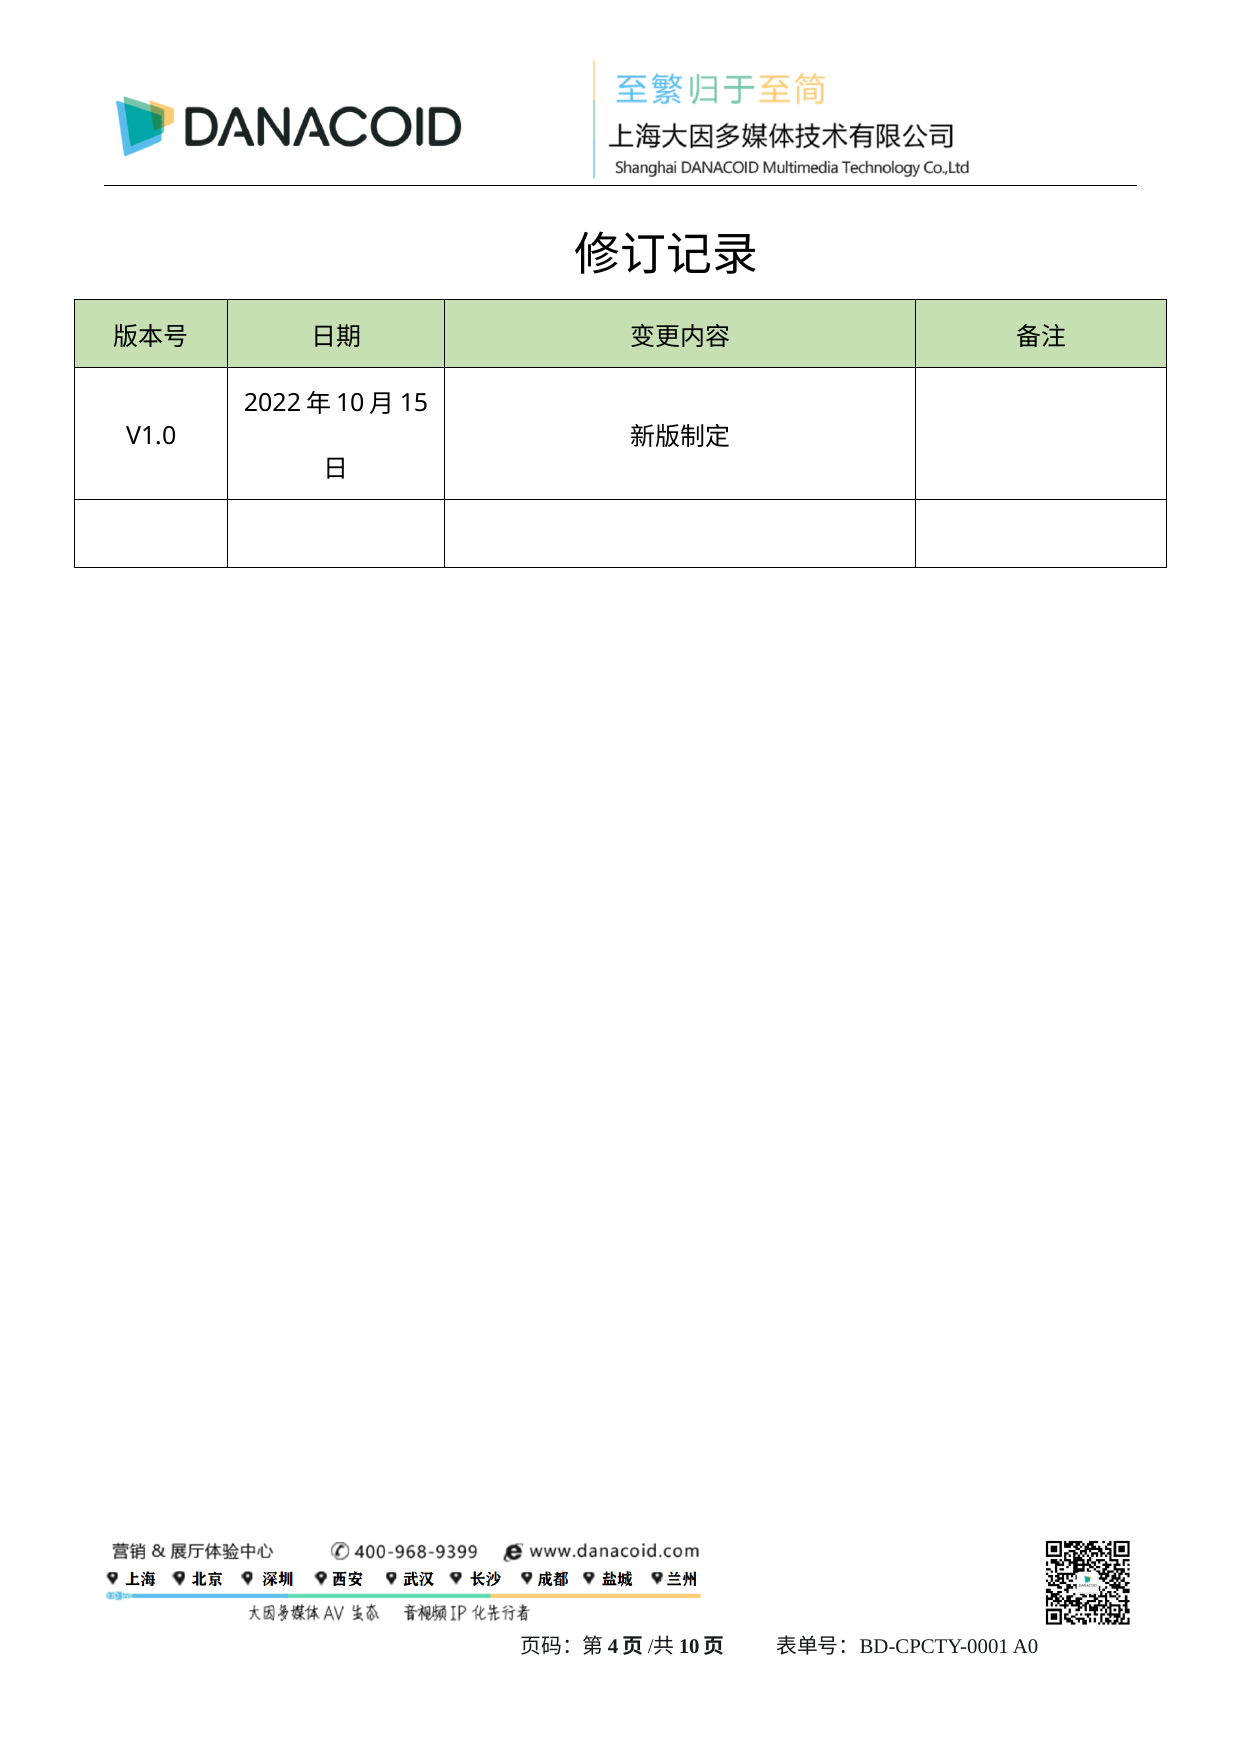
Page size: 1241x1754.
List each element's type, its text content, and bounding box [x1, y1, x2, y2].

picture [1039, 1534, 1136, 1631]
table_cell [75, 500, 227, 567]
table_cell 2022年10月15日 [228, 368, 444, 499]
table_cell [916, 368, 1166, 499]
table_header 日期 [228, 300, 444, 367]
picture [103, 1517, 707, 1630]
picture [587, 47, 978, 183]
table_cell [916, 500, 1166, 567]
text 修订记录 [103, 202, 1137, 299]
table_header 备注 [916, 300, 1166, 367]
table_cell [228, 500, 444, 567]
table_cell [445, 500, 915, 567]
picture [103, 70, 465, 183]
table_header 版本号 [75, 300, 227, 367]
table_cell 新版制定 [445, 368, 915, 499]
table_header 变更内容 [445, 300, 915, 367]
table_cell V1.0 [75, 368, 227, 499]
